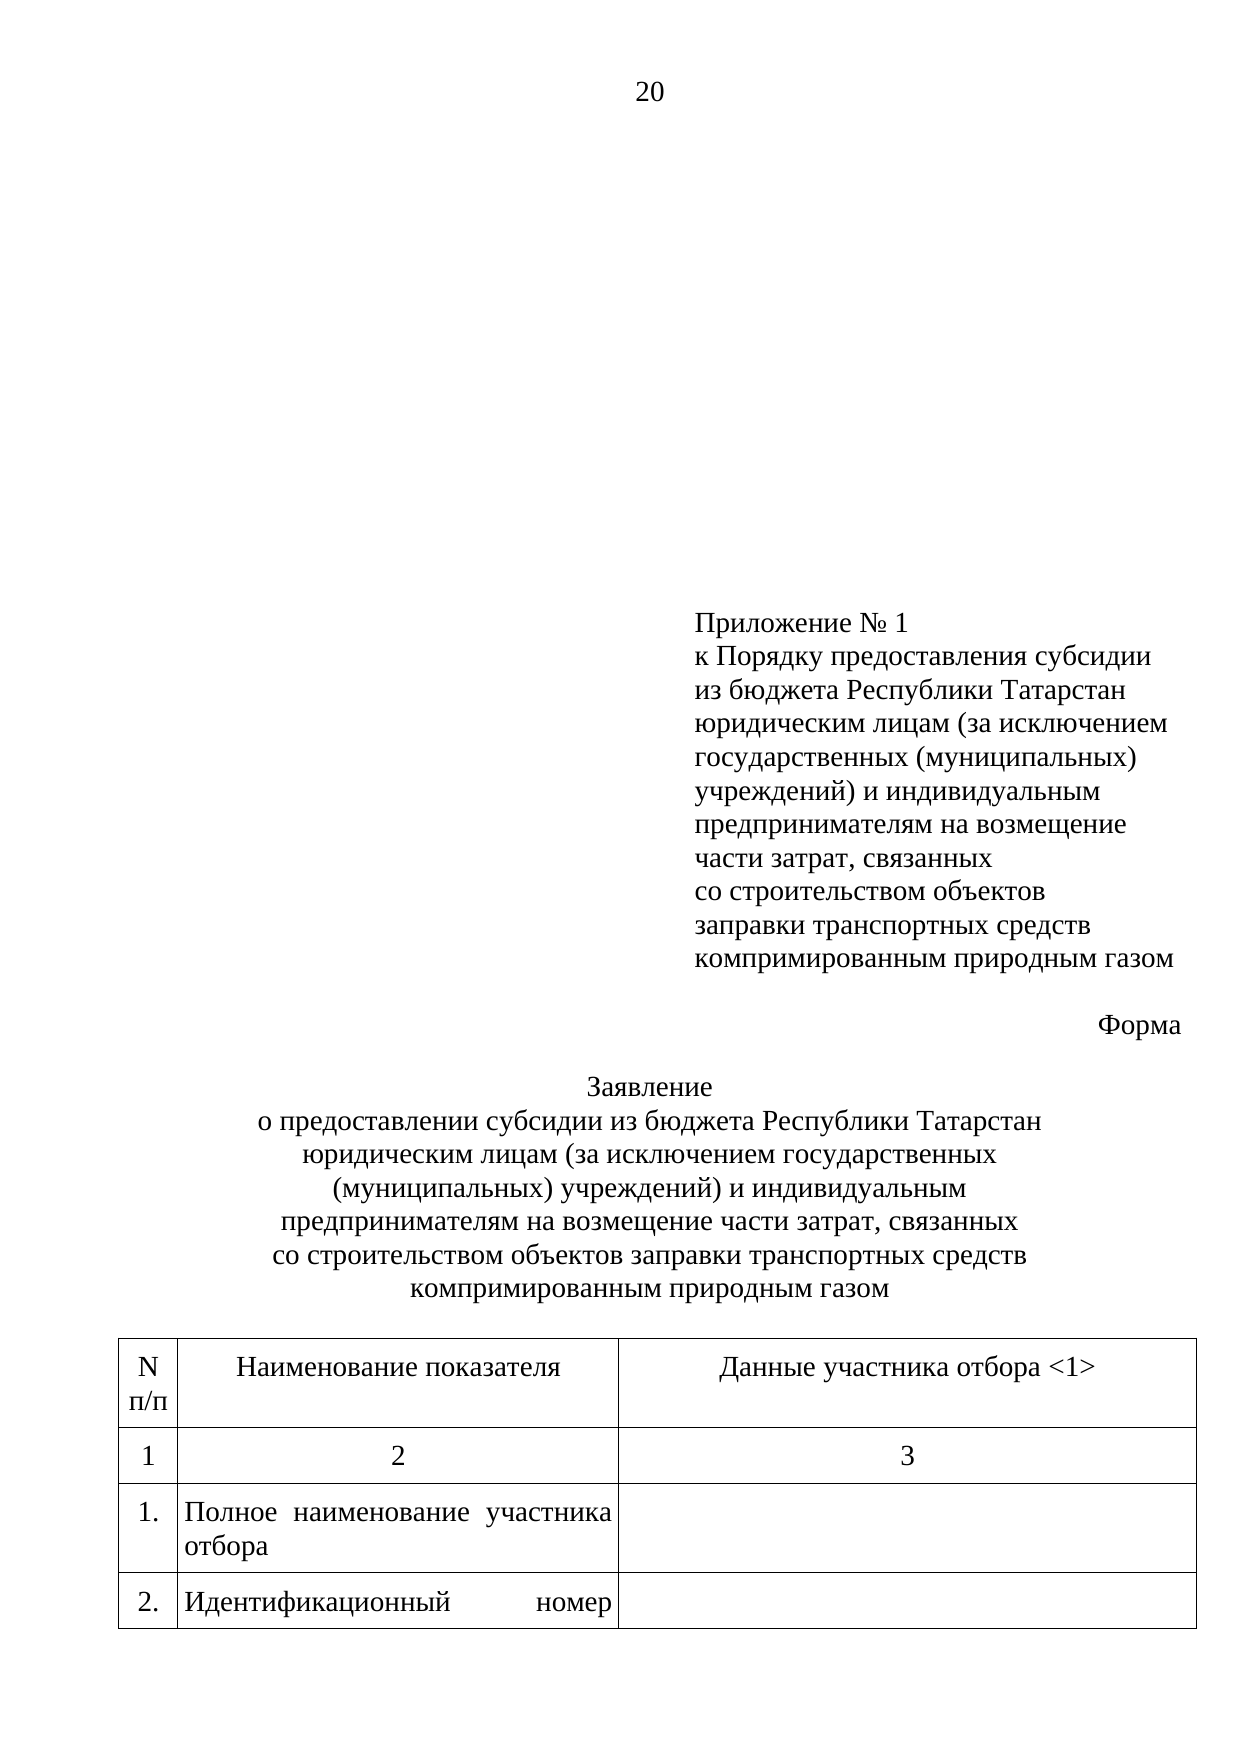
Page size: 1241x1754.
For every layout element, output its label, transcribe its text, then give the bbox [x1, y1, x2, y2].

text к Порядку предоставления субсидии [664, 638, 1181, 672]
text Форма [118, 1007, 1181, 1041]
table_cell 2. [119, 1573, 177, 1628]
table_header Данные участника отбора <1> [619, 1339, 1196, 1427]
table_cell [178, 1573, 618, 1628]
text юридическим лицам (за исключением [664, 706, 1181, 739]
text части затрат, связанных [664, 840, 1181, 873]
table_header N п/п [119, 1339, 177, 1427]
text компримированным природным газом [664, 940, 1181, 974]
text (муниципальных) учреждений) и индивидуальным [118, 1170, 1181, 1203]
table_header Наименование показателя [178, 1339, 618, 1427]
text заправки транспортных средств [664, 907, 1181, 940]
table_cell 2 [178, 1428, 618, 1483]
table_cell Полное наименование участника отбора [178, 1484, 618, 1572]
table_cell 1 [119, 1428, 177, 1483]
text Заявление [118, 1069, 1181, 1103]
text учреждений) и индивидуальным [664, 773, 1181, 806]
table_cell [619, 1484, 1196, 1572]
text Приложение № 1 [664, 605, 1181, 638]
table_cell [619, 1573, 1196, 1628]
text из бюджета Республики Татарстан [664, 672, 1181, 706]
text о предоставлении субсидии из бюджета Республики Татарстан [118, 1103, 1181, 1136]
text со строительством объектов заправки транспортных средств [118, 1237, 1181, 1270]
table_cell 3 [619, 1428, 1196, 1483]
text государственных (муниципальных) [664, 739, 1181, 773]
text юридическим лицам (за исключением государственных [118, 1136, 1181, 1170]
text предпринимателям на возмещение [664, 806, 1181, 840]
table_cell 1. [119, 1484, 177, 1572]
text компримированным природным газом [118, 1270, 1181, 1304]
text со строительством объектов [664, 873, 1181, 907]
text предпринимателям на возмещение части затрат, связанных [118, 1203, 1181, 1237]
